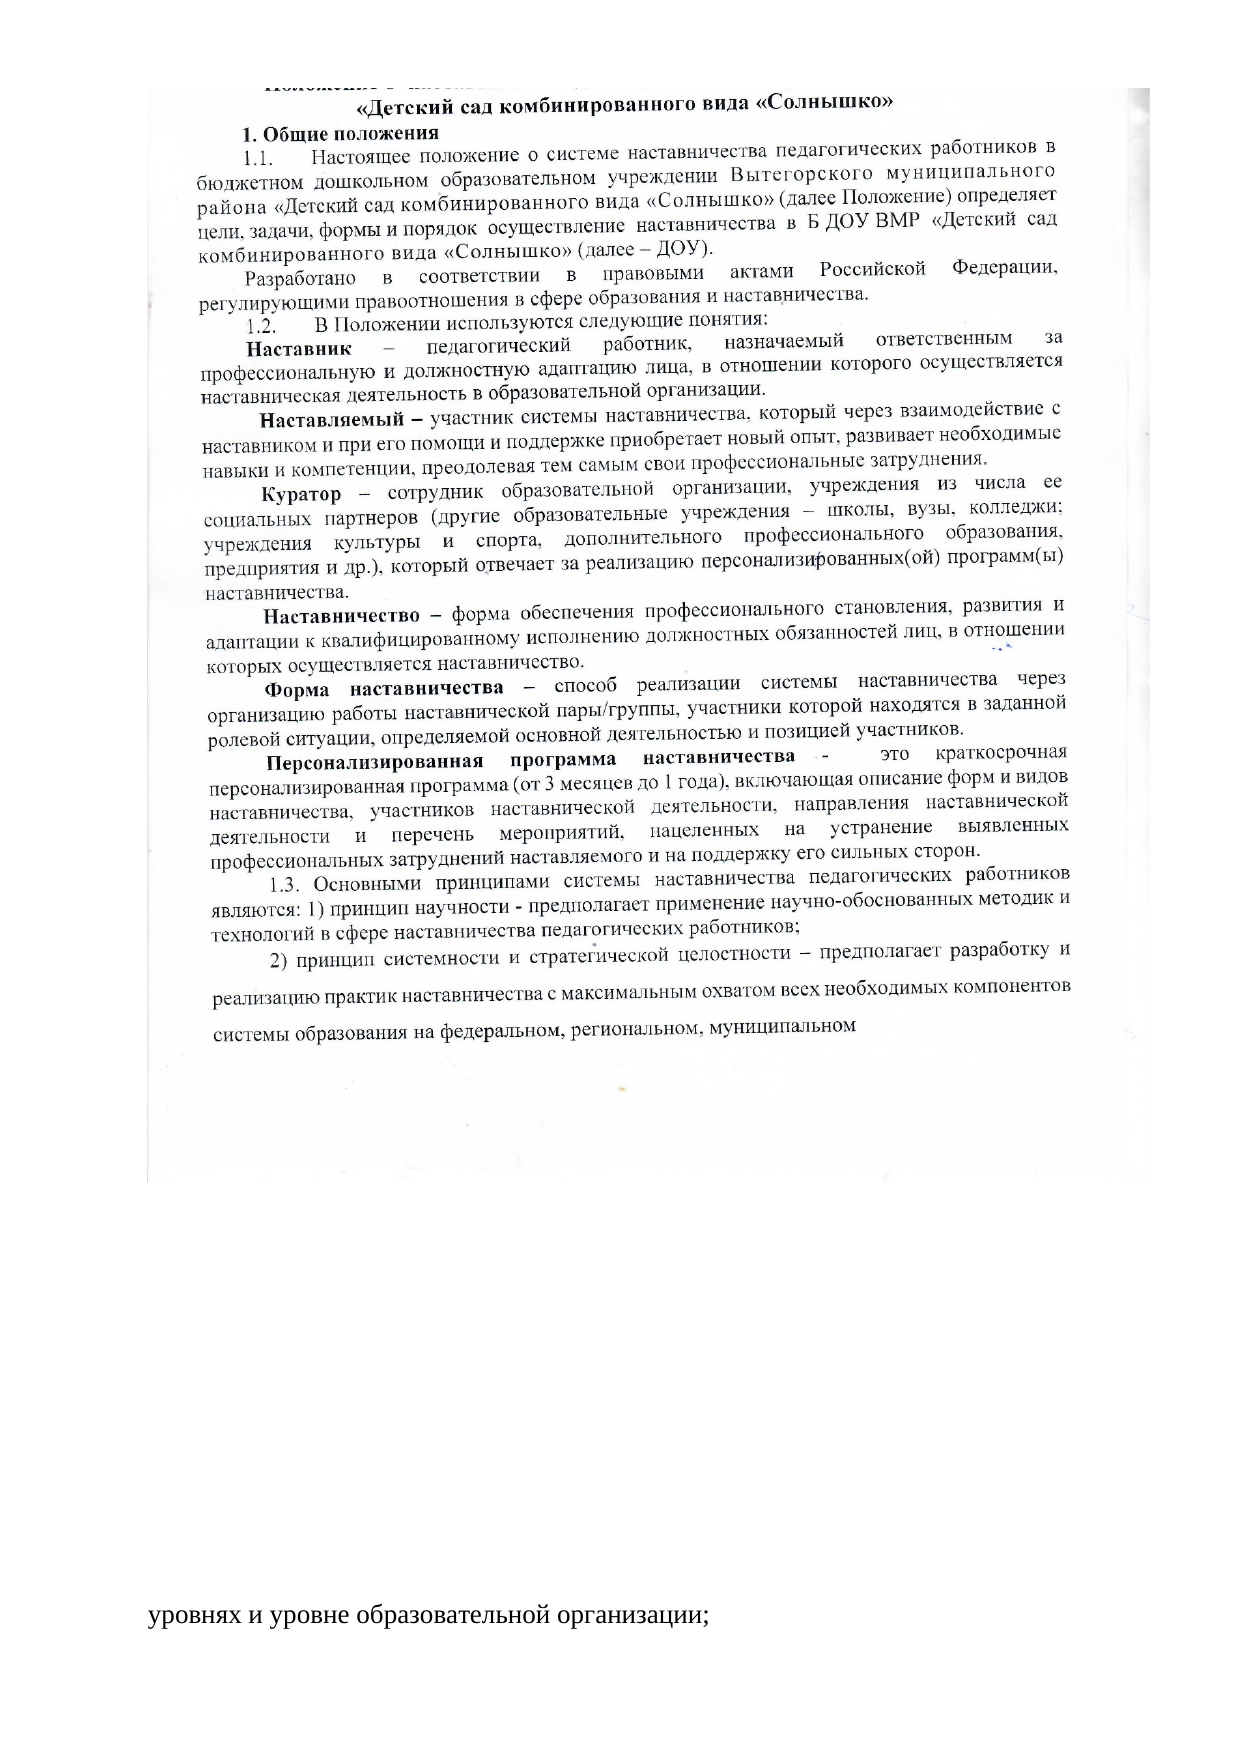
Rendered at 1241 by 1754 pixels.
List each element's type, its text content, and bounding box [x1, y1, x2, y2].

picture [147, 88, 1152, 1182]
text уровнях и уровне образовательной организации; [148, 1599, 1153, 1629]
